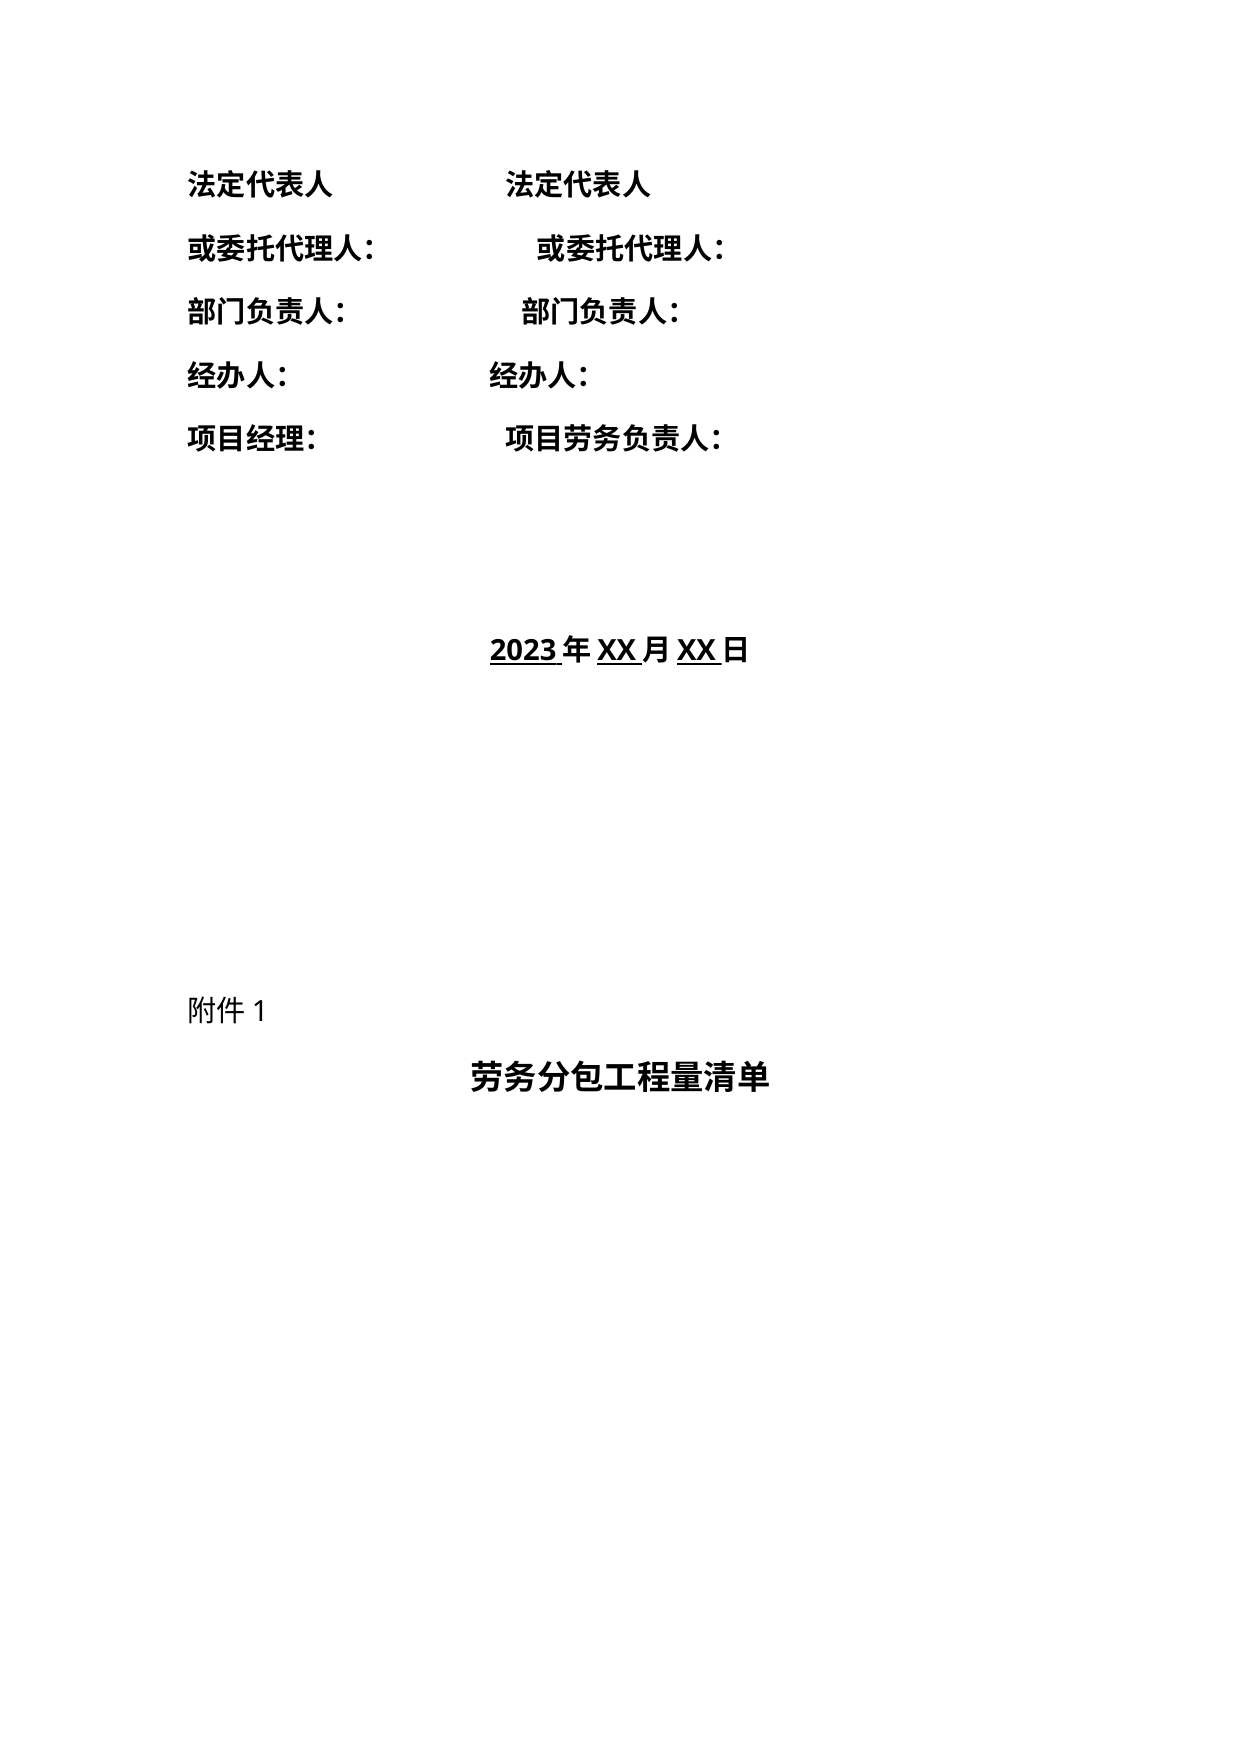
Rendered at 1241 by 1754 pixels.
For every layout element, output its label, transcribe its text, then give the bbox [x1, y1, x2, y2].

text 2023年XX月XX日 [187, 626, 1053, 669]
text 附件1 [187, 987, 1053, 1029]
text 法定代表人 法定代表人 [187, 162, 1053, 204]
text 项目经理： 项目劳务负责人： [187, 416, 1053, 458]
text 或委托代理人： 或委托代理人： [187, 225, 1053, 268]
text 经办人： 经办人： [187, 352, 1053, 394]
text 部门负责人： 部门负责人： [187, 289, 1053, 331]
text 劳务分包工程量清单 [187, 1051, 1053, 1099]
